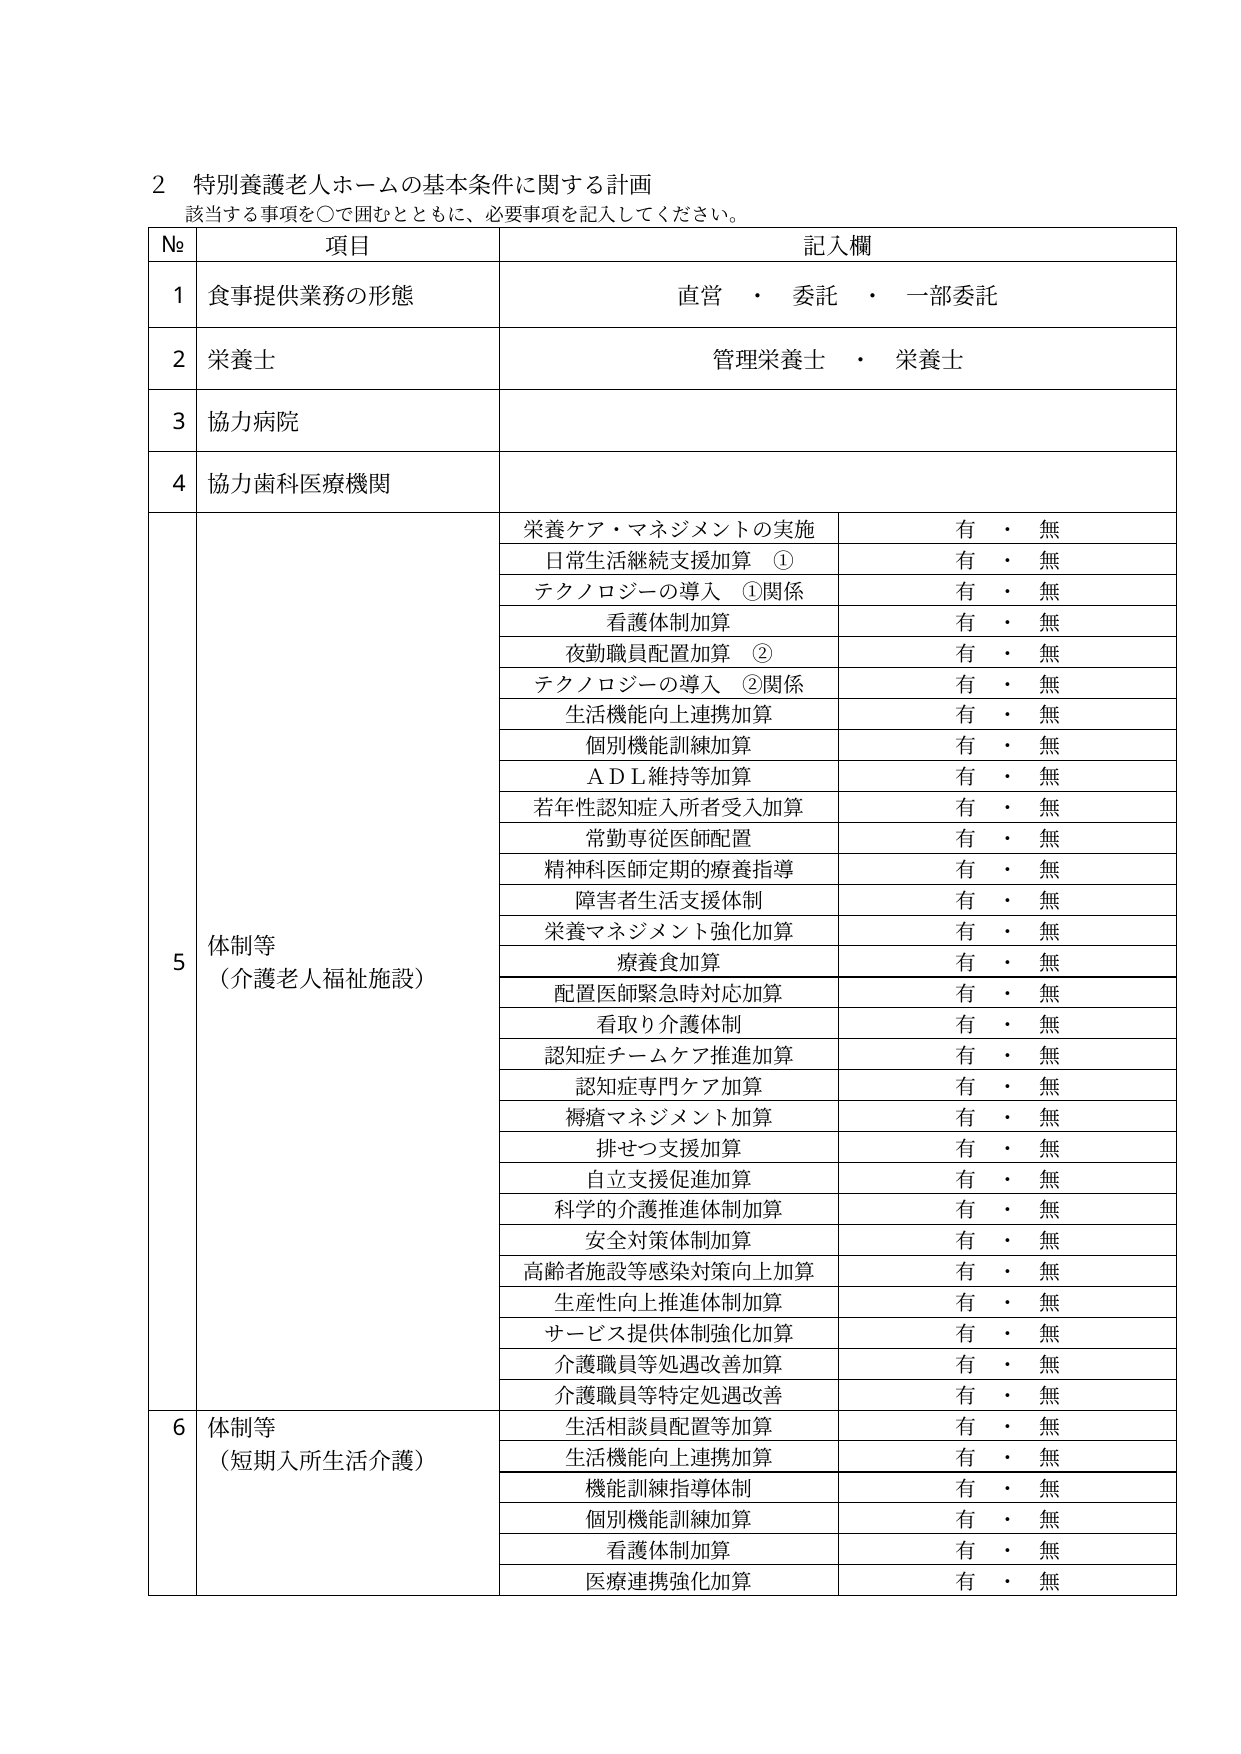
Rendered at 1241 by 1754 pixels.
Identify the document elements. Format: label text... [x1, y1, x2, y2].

table_cell 看護体制加算 [500, 1534, 838, 1564]
table_cell 医療連携強化加算 [500, 1565, 838, 1595]
table_cell 配置医師緊急時対応加算 [500, 978, 838, 1007]
table_cell 管理栄養士 ・ 栄養士 [500, 328, 1176, 389]
table_cell 科学的介護推進体制加算 [500, 1194, 838, 1224]
table_cell 有 ・ 無 [839, 1256, 1176, 1286]
table_cell 有 ・ 無 [839, 1318, 1176, 1348]
table_cell 看取り介護体制 [500, 1008, 838, 1038]
table_header 記入欄 [500, 228, 1176, 261]
table_cell 栄養士 [197, 328, 499, 389]
table_cell 有 ・ 無 [839, 1534, 1176, 1564]
table_cell 5 [149, 513, 196, 1409]
table_cell 障害者生活支援体制 [500, 885, 838, 914]
table_cell 生産性向上推進体制加算 [500, 1287, 838, 1317]
table_cell [500, 452, 1176, 512]
table_cell 直営 ・ 委託 ・ 一部委託 [500, 262, 1176, 327]
table_cell 体制等 （短期入所生活介護） [197, 1411, 499, 1595]
table_cell 有 ・ 無 [839, 1008, 1176, 1038]
table_cell 生活機能向上連携加算 [500, 1441, 838, 1471]
table_cell 協力病院 [197, 390, 499, 451]
table_cell 有 ・ 無 [839, 606, 1176, 636]
table_cell 看護体制加算 [500, 606, 838, 636]
table_cell [500, 390, 1176, 451]
table_cell 夜勤職員配置加算 ② [500, 637, 838, 667]
table_cell 食事提供業務の形態 [197, 262, 499, 327]
table_cell テクノロジーの導入 ②関係 [500, 668, 838, 698]
table_cell 有 ・ 無 [839, 1070, 1176, 1100]
table_cell 若年性認知症入所者受入加算 [500, 792, 838, 822]
table_cell 栄養マネジメント強化加算 [500, 916, 838, 945]
table_cell 有 ・ 無 [839, 668, 1176, 698]
table_cell 療養食加算 [500, 946, 838, 976]
table_header № [149, 228, 196, 261]
table_cell サービス提供体制強化加算 [500, 1318, 838, 1348]
table_cell 有 ・ 無 [839, 699, 1176, 729]
table_cell 精神科医師定期的療養指導 [500, 854, 838, 883]
table_cell 有 ・ 無 [839, 885, 1176, 914]
table_cell 協力歯科医療機関 [197, 452, 499, 512]
text ２ 特別養護老人ホームの基本条件に関する計画 [148, 167, 1092, 200]
table_cell 高齢者施設等感染対策向上加算 [500, 1256, 838, 1286]
table_cell 有 ・ 無 [839, 1132, 1176, 1162]
table_cell 有 ・ 無 [839, 916, 1176, 945]
table_cell 個別機能訓練加算 [500, 730, 838, 760]
table_cell 個別機能訓練加算 [500, 1503, 838, 1533]
table_cell 有 ・ 無 [839, 575, 1176, 605]
table_cell 有 ・ 無 [839, 1565, 1176, 1595]
table_cell 有 ・ 無 [839, 637, 1176, 667]
table_cell 栄養ケア・マネジメントの実施 [500, 513, 838, 543]
table_cell 有 ・ 無 [839, 854, 1176, 883]
table_cell 1 [149, 262, 196, 327]
table_cell 有 ・ 無 [839, 792, 1176, 822]
table_cell 介護職員等処遇改善加算 [500, 1349, 838, 1378]
table_cell 日常生活継続支援加算 ① [500, 544, 838, 574]
table_cell 有 ・ 無 [839, 544, 1176, 574]
table_cell 有 ・ 無 [839, 1380, 1176, 1409]
table_cell 有 ・ 無 [839, 730, 1176, 760]
table_cell 有 ・ 無 [839, 823, 1176, 853]
table_cell 有 ・ 無 [839, 1441, 1176, 1471]
table_cell 安全対策体制加算 [500, 1225, 838, 1255]
table_cell 有 ・ 無 [839, 1101, 1176, 1131]
table_cell 有 ・ 無 [839, 1039, 1176, 1069]
table_cell 褥瘡マネジメント加算 [500, 1101, 838, 1131]
table_cell 認知症専門ケア加算 [500, 1070, 838, 1100]
table_cell 有 ・ 無 [839, 978, 1176, 1007]
table_cell 有 ・ 無 [839, 1163, 1176, 1193]
table_cell 有 ・ 無 [839, 761, 1176, 791]
table_cell 有 ・ 無 [839, 1194, 1176, 1224]
table_cell 生活機能向上連携加算 [500, 699, 838, 729]
table_cell 認知症チームケア推進加算 [500, 1039, 838, 1069]
table_cell ＡＤＬ維持等加算 [500, 761, 838, 791]
table_cell 有 ・ 無 [839, 1287, 1176, 1317]
table_cell 有 ・ 無 [839, 1349, 1176, 1378]
table_cell 機能訓練指導体制 [500, 1473, 838, 1502]
table_cell 自立支援促進加算 [500, 1163, 838, 1193]
table_cell 有 ・ 無 [839, 513, 1176, 543]
table_cell 有 ・ 無 [839, 1225, 1176, 1255]
table_cell 排せつ支援加算 [500, 1132, 838, 1162]
table_cell 体制等 （介護老人福祉施設） [197, 513, 499, 1409]
text 該当する事項を○で囲むとともに、必要事項を記入してください。 [148, 200, 1092, 227]
table_cell 生活相談員配置等加算 [500, 1411, 838, 1440]
table_cell 有 ・ 無 [839, 1503, 1176, 1533]
table_cell 有 ・ 無 [839, 1411, 1176, 1440]
table_cell 4 [149, 452, 196, 512]
table_cell 有 ・ 無 [839, 946, 1176, 976]
table_cell 介護職員等特定処遇改善 [500, 1380, 838, 1409]
table_cell テクノロジーの導入 ①関係 [500, 575, 838, 605]
table_header 項目 [197, 228, 499, 261]
table_cell 2 [149, 328, 196, 389]
table_cell 3 [149, 390, 196, 451]
table_cell 有 ・ 無 [839, 1473, 1176, 1502]
table_cell 6 [149, 1411, 196, 1595]
table_cell 常勤専従医師配置 [500, 823, 838, 853]
